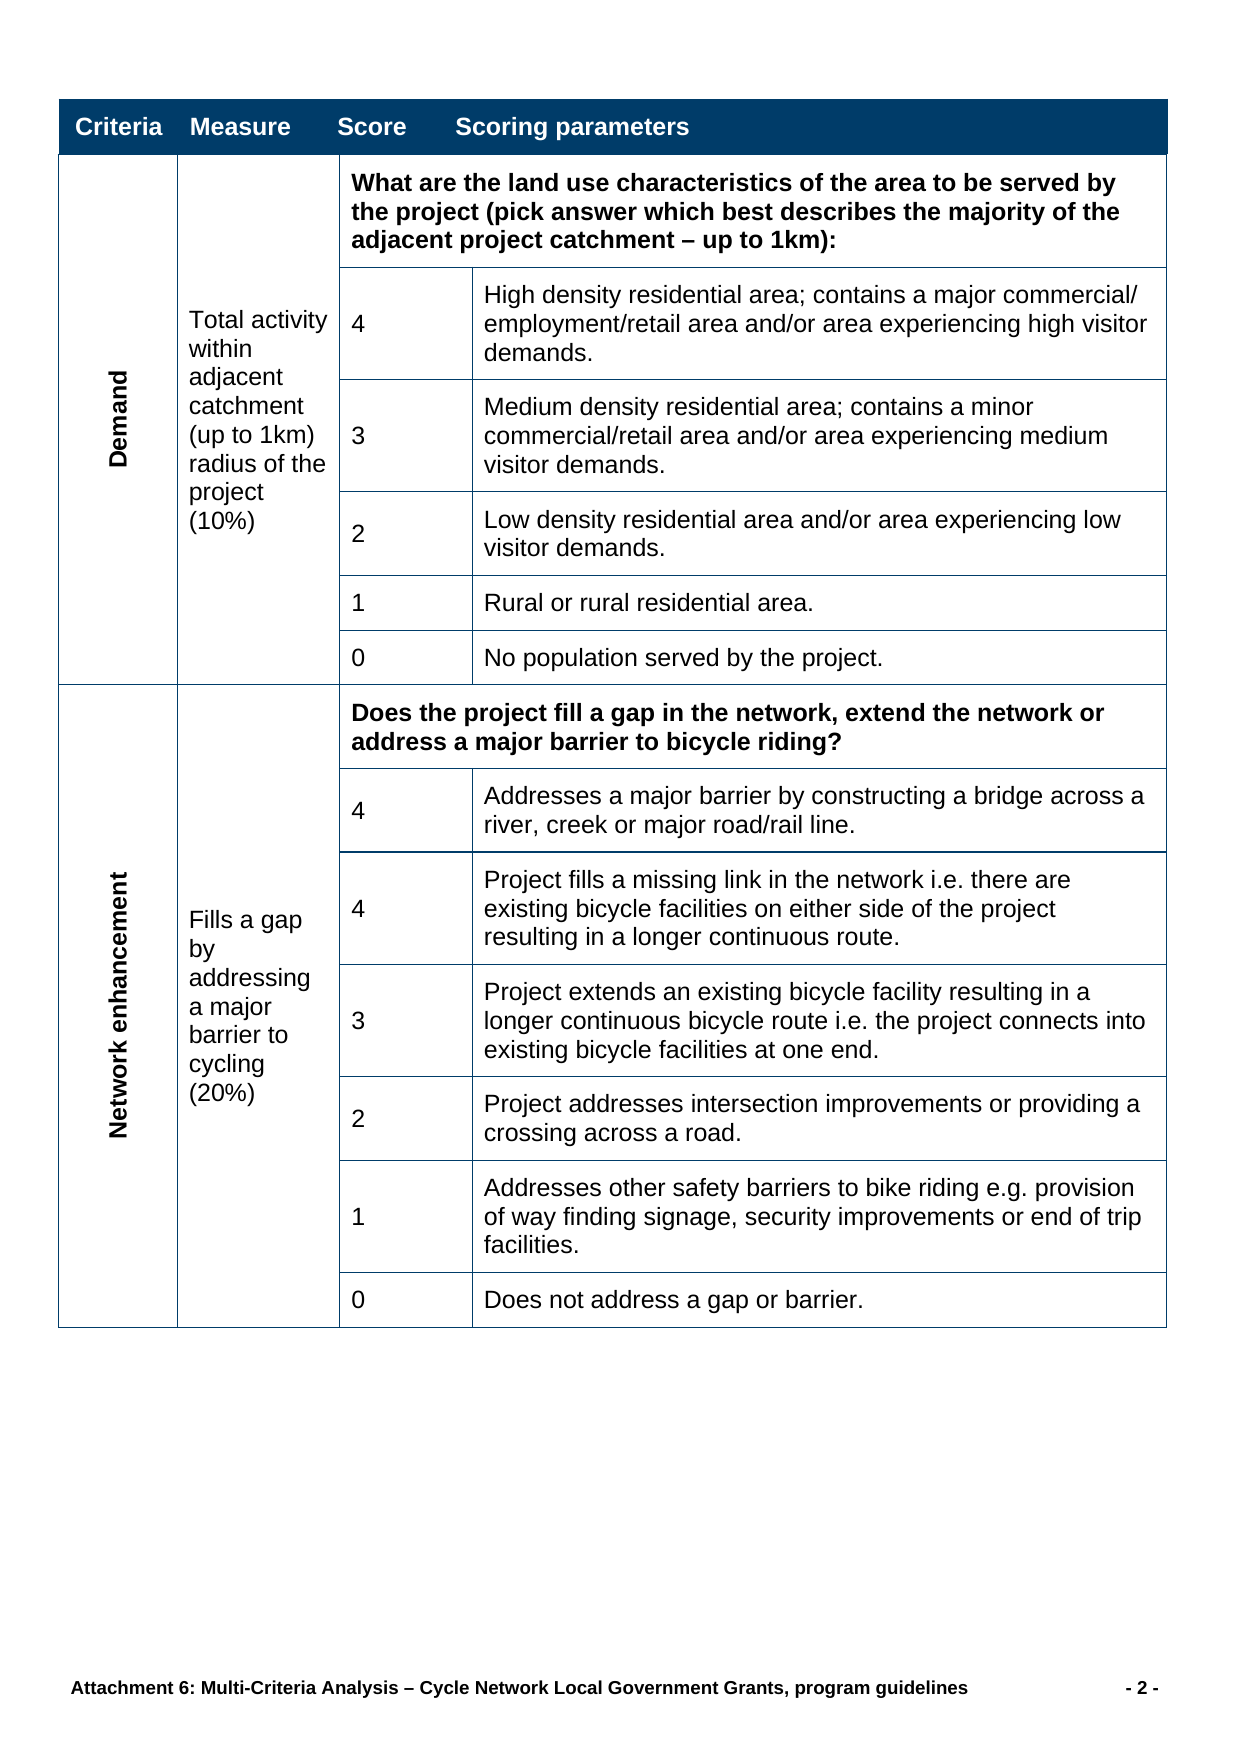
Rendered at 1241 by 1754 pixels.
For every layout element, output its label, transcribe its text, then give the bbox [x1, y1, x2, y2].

table_cell Does the project fill a gap in the network, extend the network or address a major barrier to bicycle riding? [340, 685, 1166, 768]
table_header What are the land use characteristics of the area to be served by the project (pick answer which best describes the majority of the adjacent project catchment – up to 1km): [340, 155, 1166, 267]
table_cell 4 [340, 268, 472, 379]
table_cell 0 [340, 1273, 472, 1327]
table_cell 0 [340, 631, 472, 684]
table_cell Addresses a major barrier by constructing a bridge across a river, creek or major road/rail line. [473, 769, 1166, 851]
table_cell High density residential area; contains a major commercial/ employment/retail area and/or area experiencing high visitor demands. [473, 268, 1166, 379]
table_cell Rural or rural residential area. [473, 576, 1166, 629]
table_cell Does not address a gap or barrier. [473, 1273, 1166, 1327]
table_cell 1 [340, 576, 472, 629]
table_cell Medium density residential area; contains a minor commercial/retail area and/or area experiencing medium visitor demands. [473, 380, 1166, 491]
table_cell Addresses other safety barriers to bike riding e.g. provision of way finding signage, security improvements or end of trip facilities. [473, 1161, 1166, 1272]
table_header Scoring parameters [444, 100, 1167, 153]
table_cell 2 [340, 1077, 472, 1159]
table_header Total activity within adjacent catchment (up to 1km) radius of the project (10%) [178, 155, 339, 684]
table_header Measure [179, 100, 325, 153]
table_cell 4 [340, 769, 472, 851]
table_header Criteria [60, 100, 178, 153]
table_cell Low density residential area and/or area experiencing low visitor demands. [473, 492, 1166, 575]
table_cell 2 [340, 492, 472, 575]
table_cell Project addresses intersection improvements or providing a crossing across a road. [473, 1077, 1166, 1159]
table_header Demand [59, 155, 177, 684]
table_cell 3 [340, 380, 472, 491]
table_cell Network enhancement [59, 685, 177, 1327]
table_cell 3 [340, 965, 472, 1076]
table_cell 4 [340, 853, 472, 964]
table_cell 1 [340, 1161, 472, 1272]
table_cell Fills a gap by addressing a major barrier to cycling (20%) [178, 685, 339, 1327]
table_header Score [326, 100, 443, 153]
table_cell Project extends an existing bicycle facility resulting in a longer continuous bicycle route i.e. the project connects into existing bicycle facilities at one end. [473, 965, 1166, 1076]
table_cell Project fills a missing link in the network i.e. there are existing bicycle facilities on either side of the project resulting in a longer continuous route. [473, 853, 1166, 964]
table_cell No population served by the project. [473, 631, 1166, 684]
